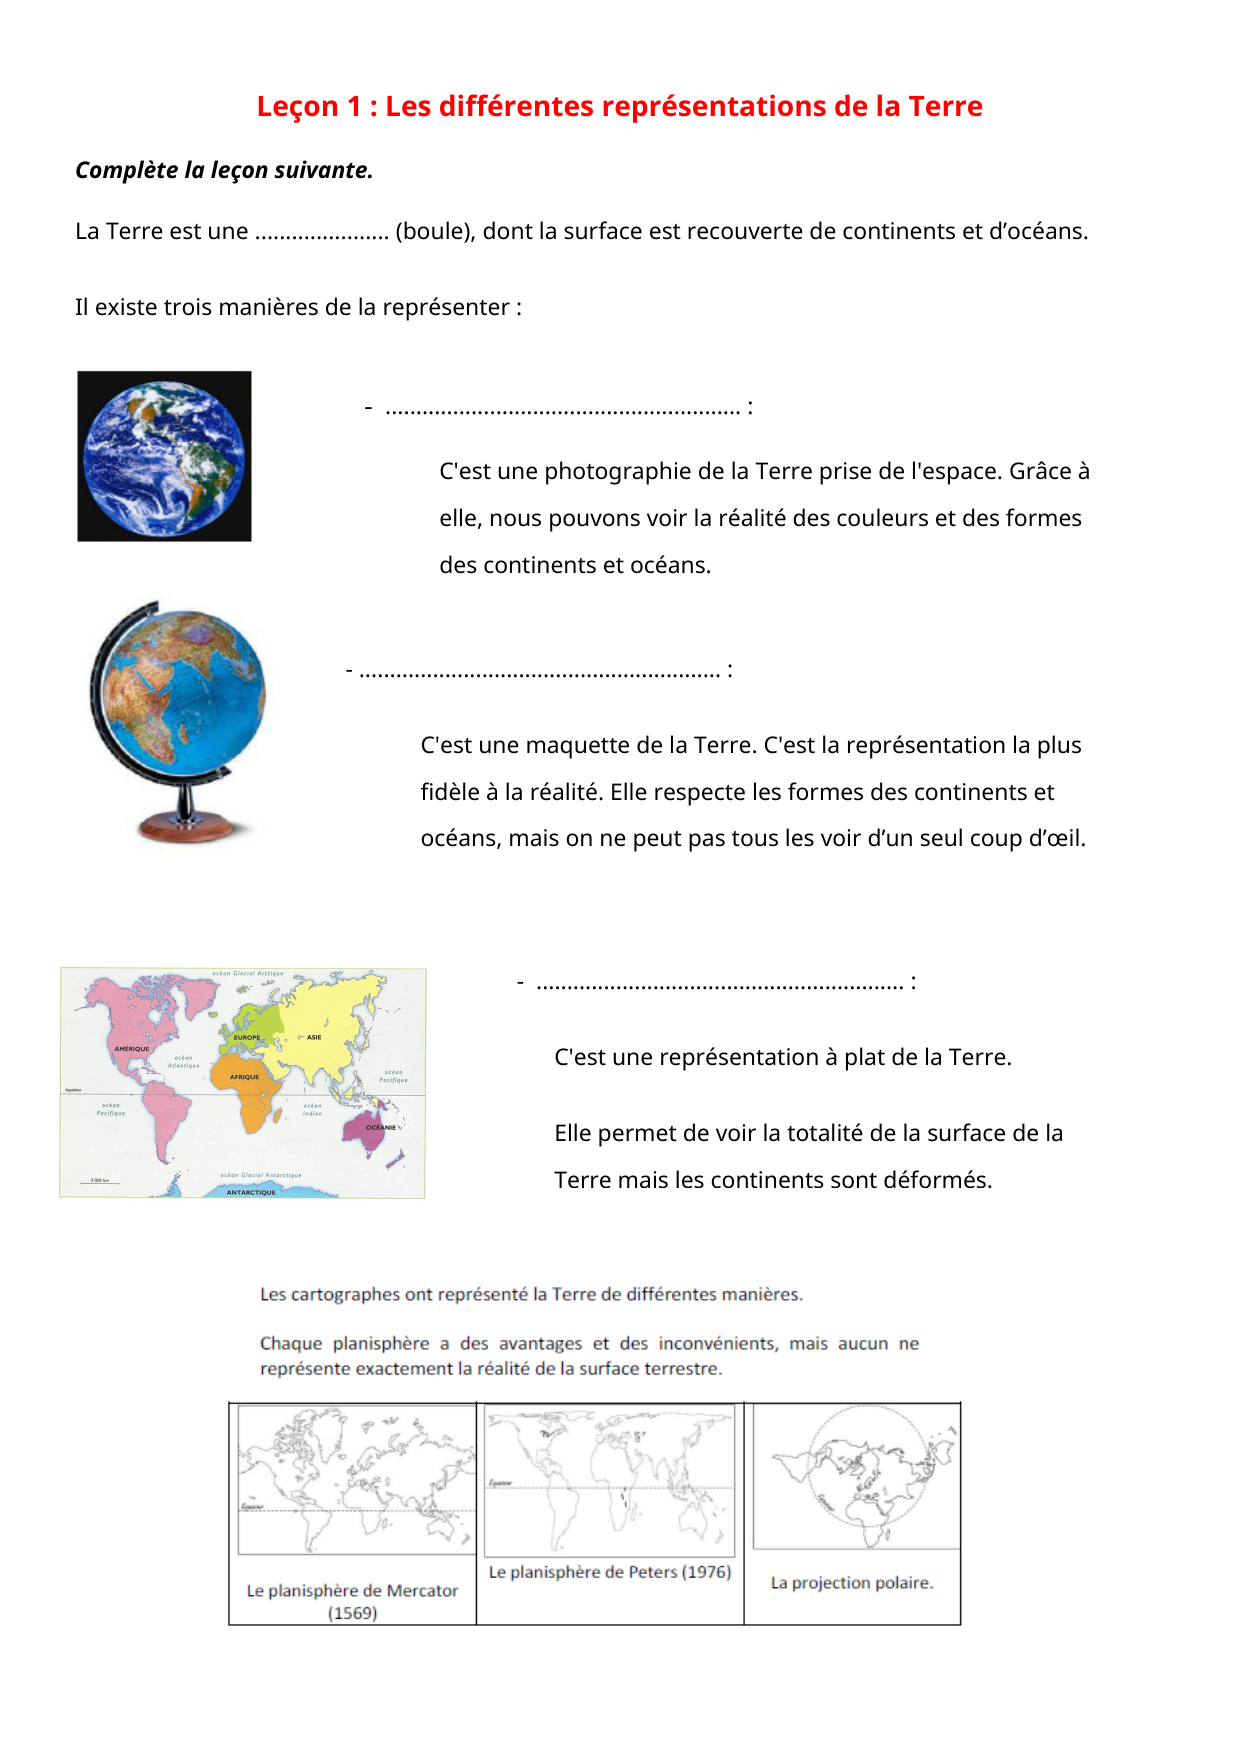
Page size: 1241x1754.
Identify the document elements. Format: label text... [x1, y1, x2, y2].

text Il existe trois manières de la représenter : [75, 291, 1165, 322]
text Complète la leçon suivante. [75, 154, 1165, 186]
text Leçon 1 : Les différentes représentations de la Terre [75, 87, 1165, 125]
text La Terre est une ...................... (boule), dont la surface est recouverte de continents et d’océans. [75, 215, 1165, 246]
